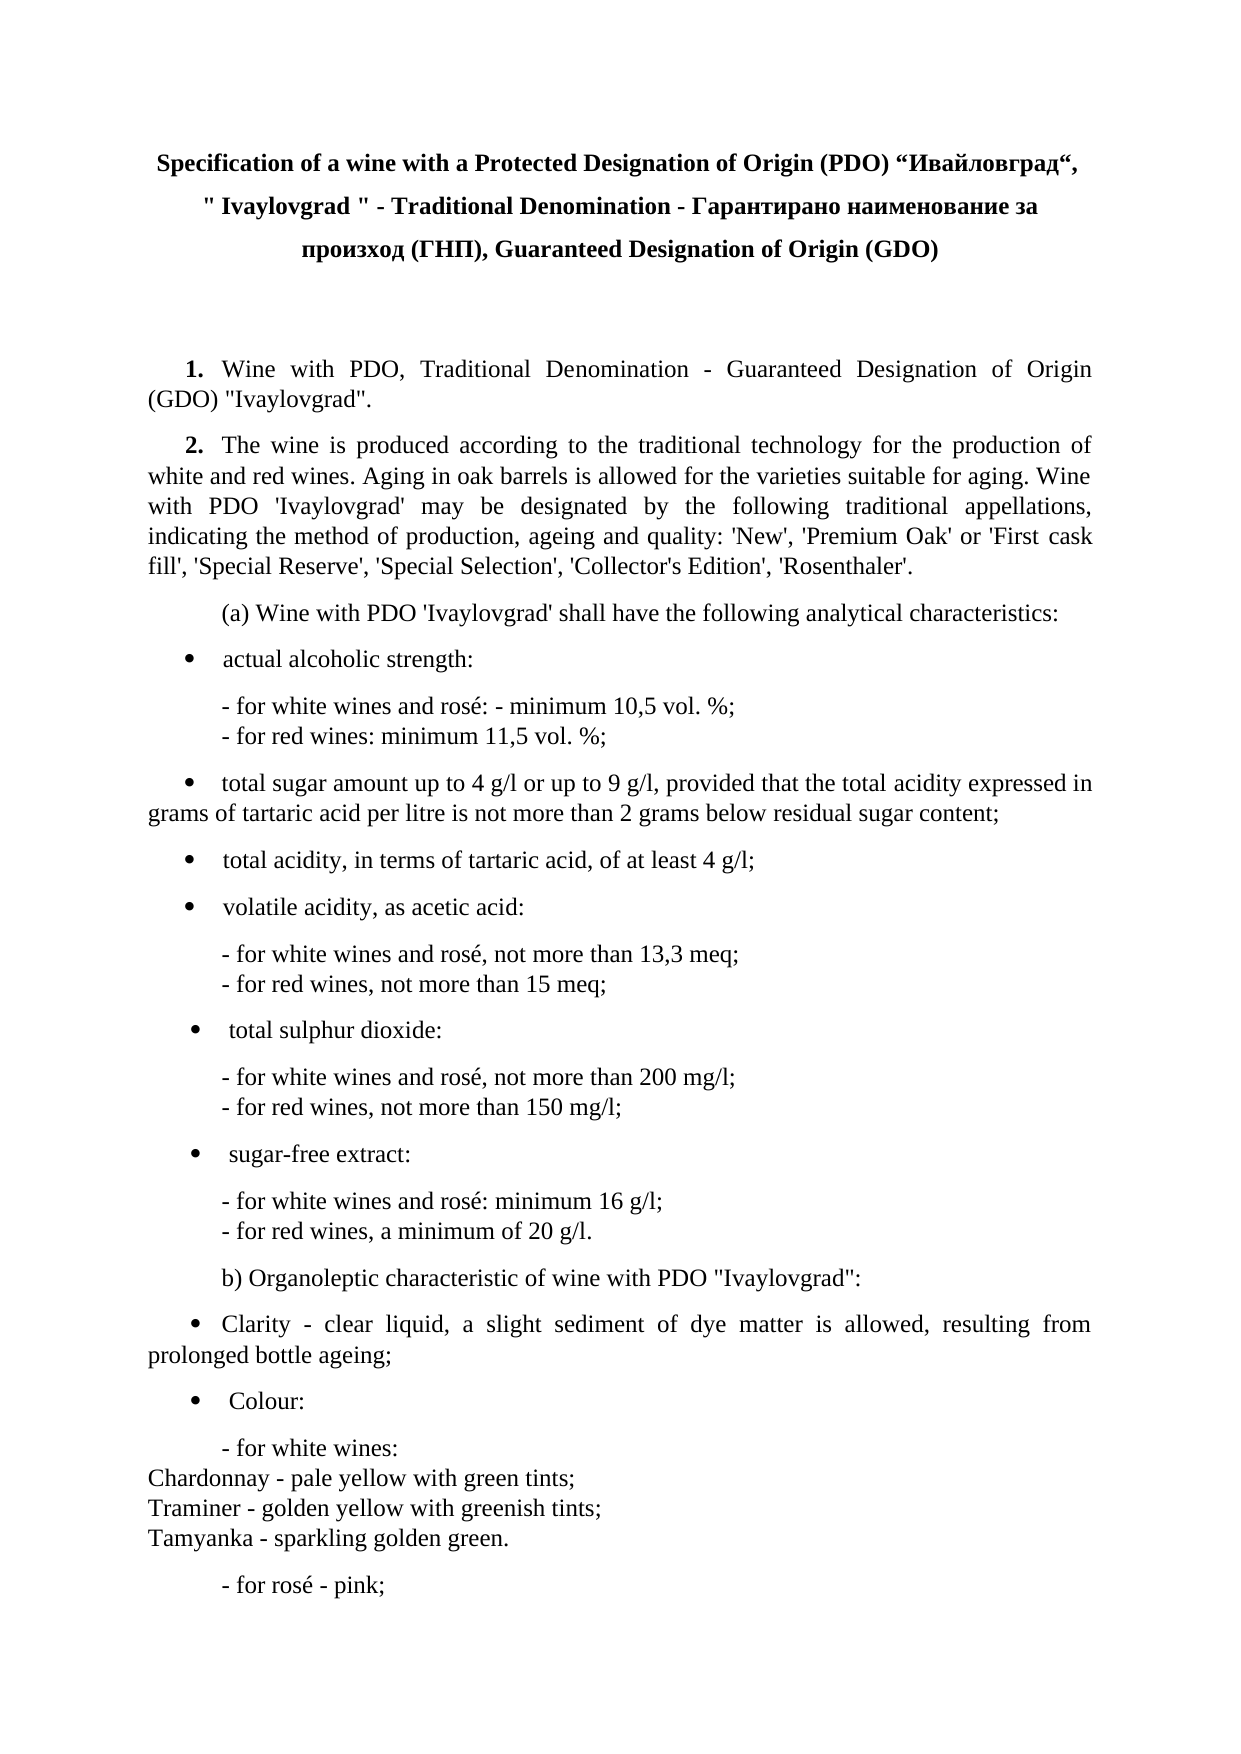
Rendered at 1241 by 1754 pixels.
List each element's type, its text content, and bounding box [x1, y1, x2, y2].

list sugar-free extract: [191, 1139, 1093, 1168]
text - for rosé - pink; [148, 1570, 1093, 1599]
text Traminer - golden yellow with greenish tints; [148, 1493, 1093, 1522]
list The wine is produced according to the traditional technology for the production of white and red wines. Aging in oak barrels is allowed for the varieties suitable for aging. Wine with PDO 'Ivaylovgrad' may be designated by the following traditional appellations, indicating the method of production, ageing and quality: 'New', 'Premium Oak' or 'First cask fill', 'Special Reserve', 'Special Selection', 'Collector's Edition', 'Rosenthaler'. [148, 431, 1093, 580]
text (a) Wine with PDO 'Ivaylovgrad' shall have the following analytical characteristics: [148, 598, 1093, 627]
list total sulphur dioxide: [191, 1016, 1093, 1044]
list actual alcoholic strength: [185, 644, 1093, 673]
text - for red wines, a minimum of 20 g/l. [148, 1216, 1093, 1245]
text Tamyanka - sparkling golden green. [148, 1523, 1093, 1552]
text - for white wines and rosé, not more than 13,3 meq; [148, 939, 1093, 967]
text Specification of a wine with a Protected Designation of Origin (PDO) “Ивайловград“, " Ivaylovgrad " - Traditional Denomination - Гарантирано наименование за произход (ГНП), Guaranteed Designation of Origin (GDO) [148, 148, 1093, 263]
text b) Organoleptic characteristic of wine with PDO "Ivaylovgrad": [148, 1263, 1093, 1292]
list Clarity - clear liquid, a slight sediment of dye matter is allowed, resulting from prolonged bottle ageing; [148, 1309, 1093, 1368]
list total acidity, in terms of tartaric acid, of at least 4 g/l; [185, 845, 1093, 874]
text - for white wines and rosé: - minimum 10,5 vol. %; [148, 691, 1093, 720]
text - for red wines: minimum 11,5 vol. %; [148, 721, 1093, 750]
list total sugar amount up to 4 g/l or up to 9 g/l, provided that the total acidity expressed in grams of tartaric acid per litre is not more than 2 grams below residual sugar content; [148, 768, 1093, 827]
text Chardonnay - pale yellow with green tints; [148, 1463, 1093, 1492]
text - for red wines, not more than 150 mg/l; [148, 1092, 1093, 1121]
text - for white wines and rosé: minimum 16 g/l; [148, 1186, 1093, 1215]
text - for red wines, not more than 15 meq; [148, 969, 1093, 997]
list volatile acidity, as acetic acid: [185, 892, 1093, 921]
list Colour: [191, 1386, 1093, 1415]
text - for white wines: [148, 1433, 1093, 1462]
text - for white wines and rosé, not more than 200 mg/l; [148, 1062, 1093, 1091]
list Wine with PDO, Traditional Denomination - Guaranteed Designation of Origin (GDO) "Ivaylovgrad". [148, 354, 1093, 413]
